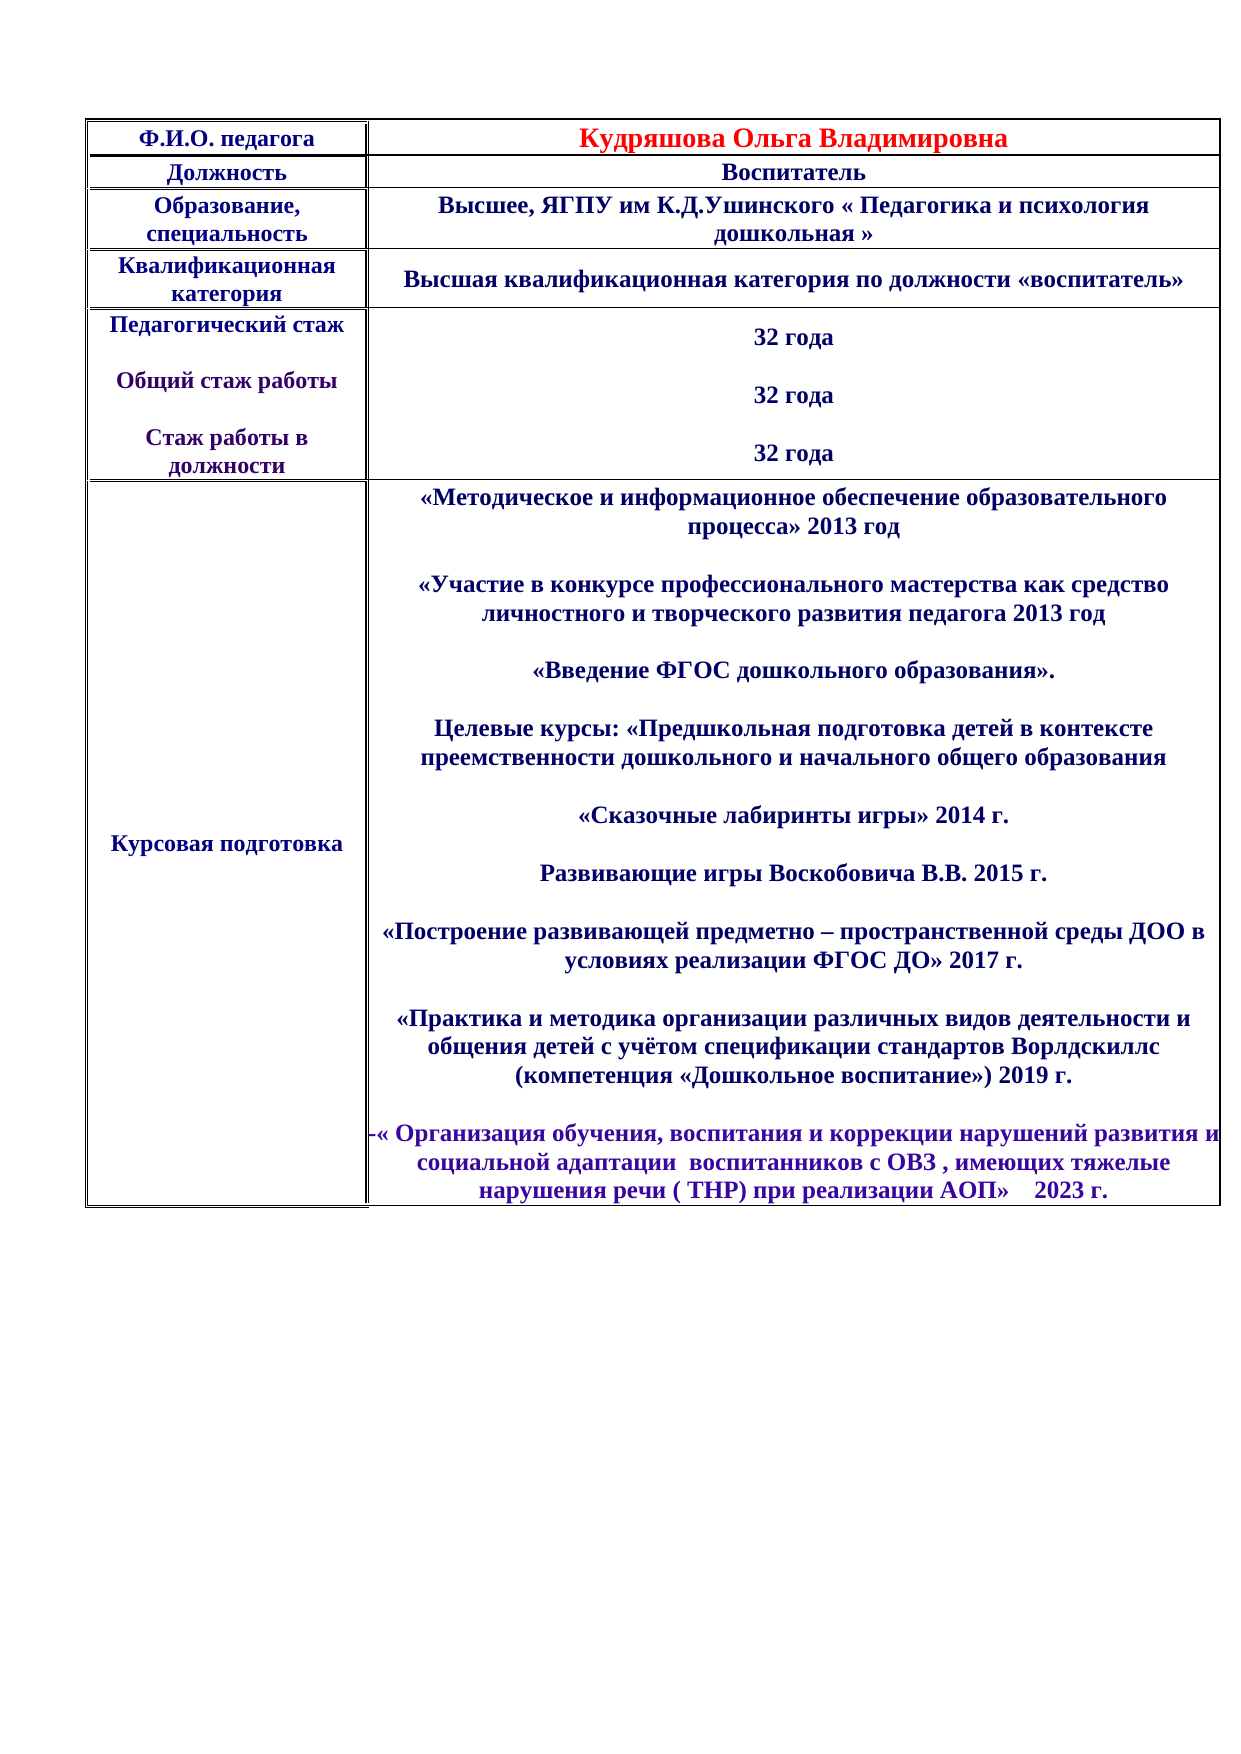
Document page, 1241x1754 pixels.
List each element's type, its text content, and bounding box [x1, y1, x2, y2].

table_cell Квалификационная категория [88, 248, 366, 306]
table_cell Высшая квалификационная категория по должности «воспитатель» [369, 249, 1219, 306]
table_cell Должность [88, 154, 365, 186]
table_cell «Методическое и информационное обеспечение образовательного процесса» 2013 год «Участие в конкурсе профессионального мастерства как средство личностного и творческого развития педагога 2013 год «Введение ФГОС дошкольного образования». Целевые курсы: «Предшкольная подготовка детей в контексте преемственности дошкольного и начального общего образования «Сказочные лабиринты игры» 2014 г. Развивающие игры Воскобовича В.В. 2015 г. «Построение развивающей предметно – пространственной среды ДОО в условиях реализации ФГОС ДО» 2017 г. «Практика и методика организации различных видов деятельности и общения детей с учётом спецификации стандартов Ворлдскиллс (компетенция «Дошкольное воспитание») 2019 г. -« Организация обучения, воспитания и коррекции нарушений развития и социальной адаптации воспитанников с ОВЗ , имеющих тяжелые нарушения речи ( ТНР) при реализации АОП» 2023 г. [367, 480, 1219, 1204]
table_cell Образование, специальность [88, 186, 366, 247]
table_cell 32 года 32 года 32 года [369, 308, 1219, 479]
table_cell Высшее, ЯГПУ им К.Д.Ушинского « Педагогика и психология дошкольная » [369, 188, 1219, 247]
table_cell Курсовая подготовка [86, 479, 367, 1204]
table_cell Педагогический стаж Общий стаж работы Стаж работы в должности [88, 306, 366, 479]
table_header Ф.И.О. педагога [88, 122, 367, 154]
table_cell Воспитатель [369, 156, 1219, 186]
table_header Кудряшова Ольга Владимировна [367, 120, 1219, 154]
